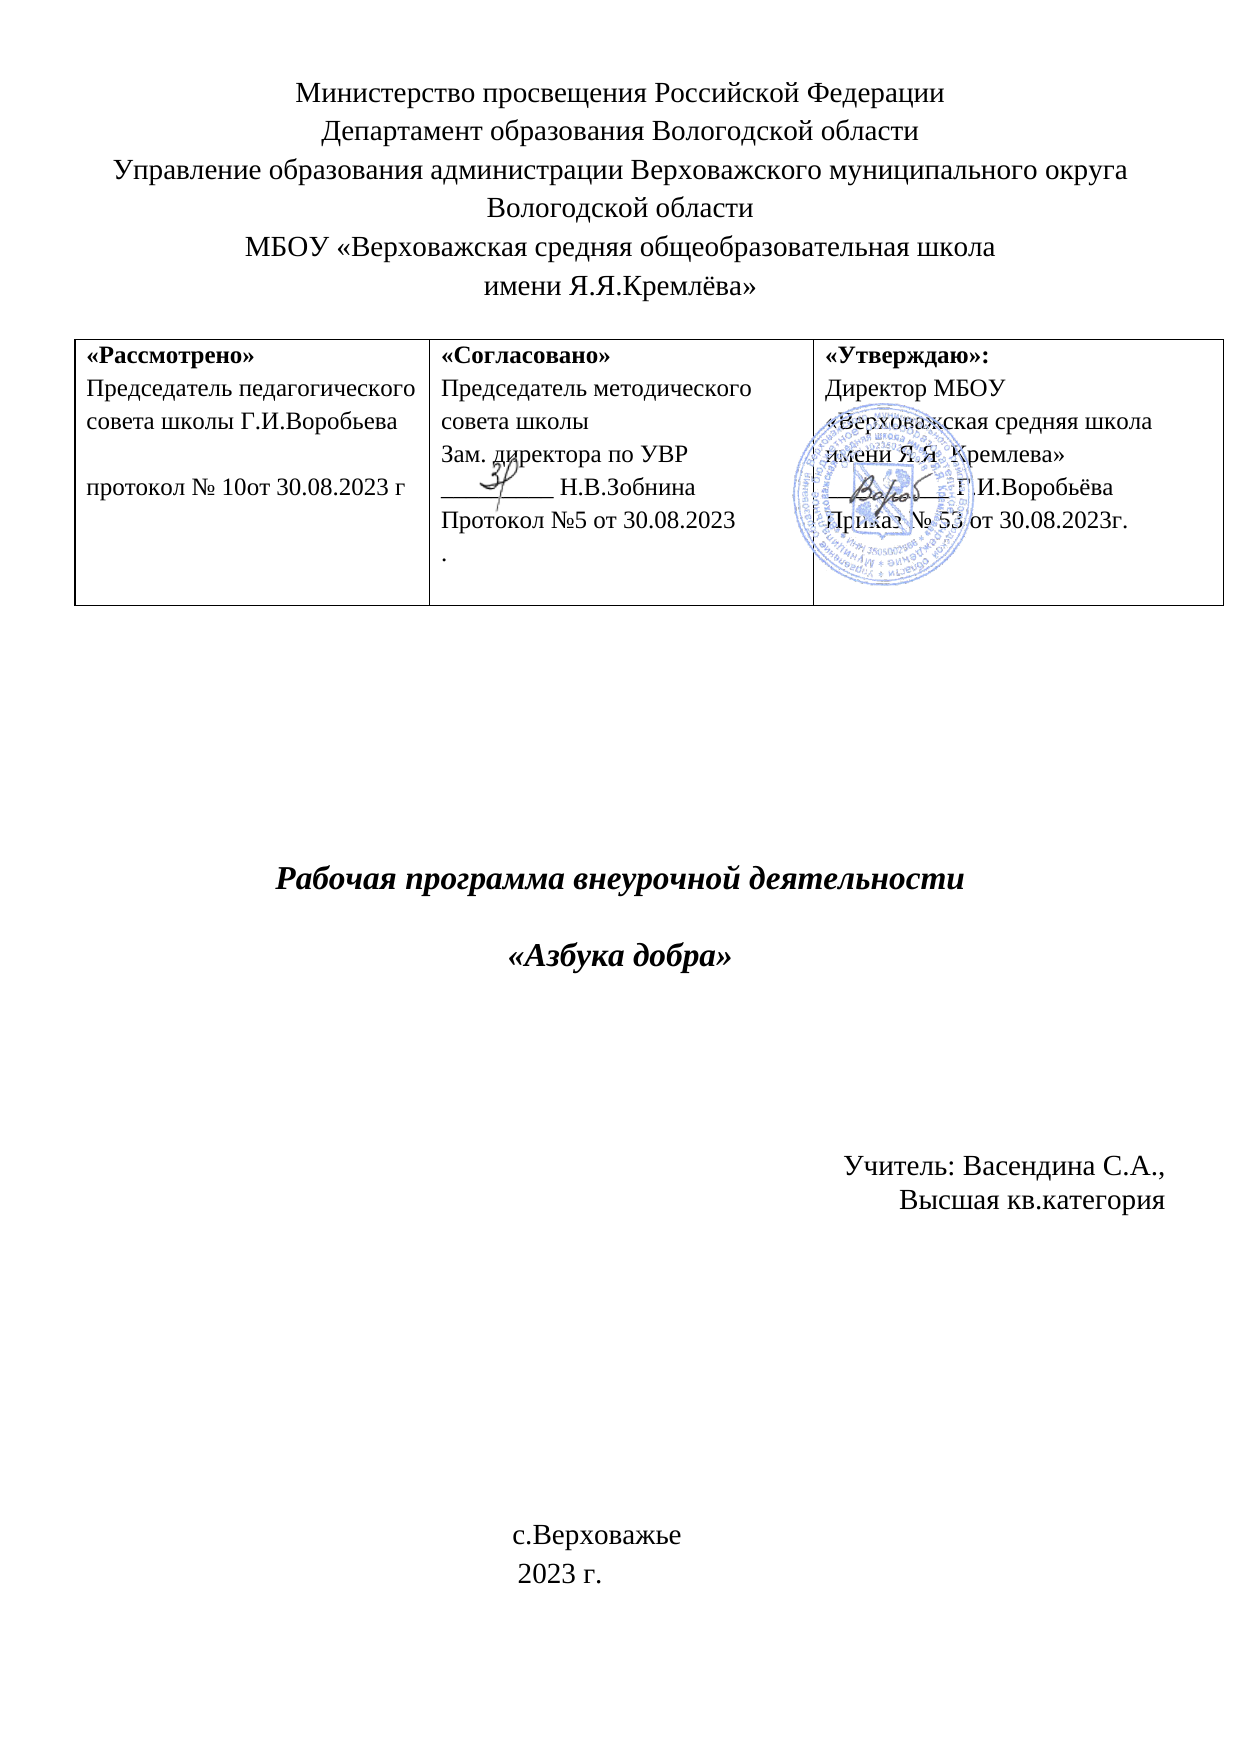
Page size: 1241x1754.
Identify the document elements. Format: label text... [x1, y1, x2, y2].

text Высшая кв.категория [187, 1182, 1165, 1215]
text имени Я.Я.Кремлёва» [75, 268, 1165, 301]
text Министерство просвещения Российской Федерации [75, 75, 1165, 108]
text МБОУ «Верховажская средняя общеобразовательная школа [75, 229, 1165, 263]
text 2023 г. [1, 1556, 1118, 1589]
text «Азбука добра» [75, 935, 1165, 973]
text Учитель: Васендина С.А., [187, 1148, 1165, 1182]
text Управление образования администрации Верховажского муниципального округа Вологодской области [75, 152, 1165, 224]
text Департамент образования Вологодской области [75, 113, 1165, 147]
table_header «Рассмотрено» Председатель педагогического совета школы Г.И.Воробьева протокол № 10от 30.08.2023 г [76, 340, 429, 605]
text с.Верховажье [75, 1517, 1118, 1551]
table_header «Согласовано» Председатель методического совета школы Зам. директора по УВР _________ Н.В.Зобнина Протокол №5 от 30.08.2023 . [430, 340, 813, 605]
table_header «Утверждаю»: Директор МБОУ «Верховажская средняя школа имени Я.Я. Кремлева» __________ Г.И.Воробьёва Приказ № 53 от 30.08.2023г. [814, 340, 1223, 605]
picture [790, 398, 975, 586]
text Рабочая программа внеурочной деятельности [75, 858, 1165, 896]
picture [428, 446, 588, 523]
